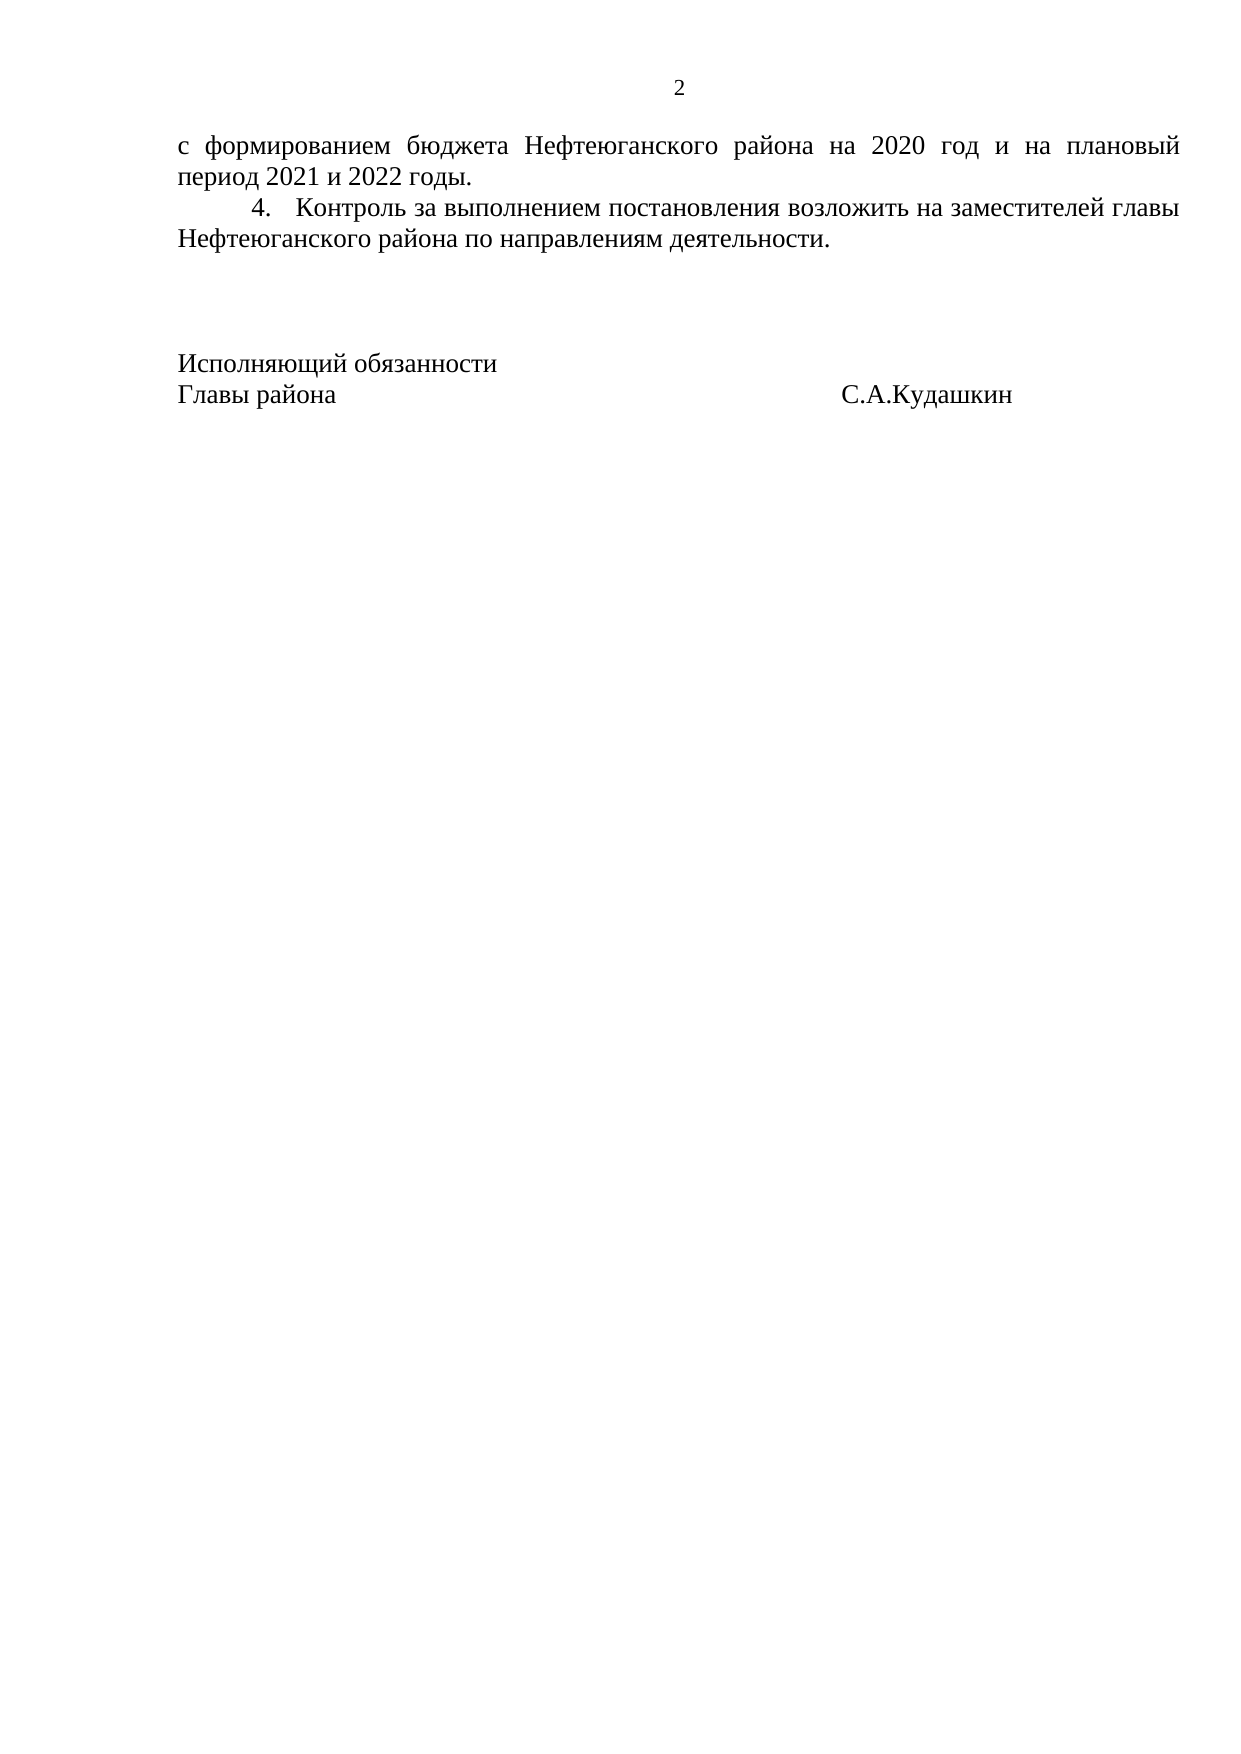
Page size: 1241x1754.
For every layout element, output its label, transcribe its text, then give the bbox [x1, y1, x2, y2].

list Контроль за выполнением постановления возложить на заместителей главы Нефтеюганского района по направлениям деятельности. [177, 191, 1181, 253]
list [177, 129, 1181, 191]
text Исполняющий обязанности [177, 347, 1181, 378]
text Главы района С.А.Кудашкин [177, 378, 1181, 409]
